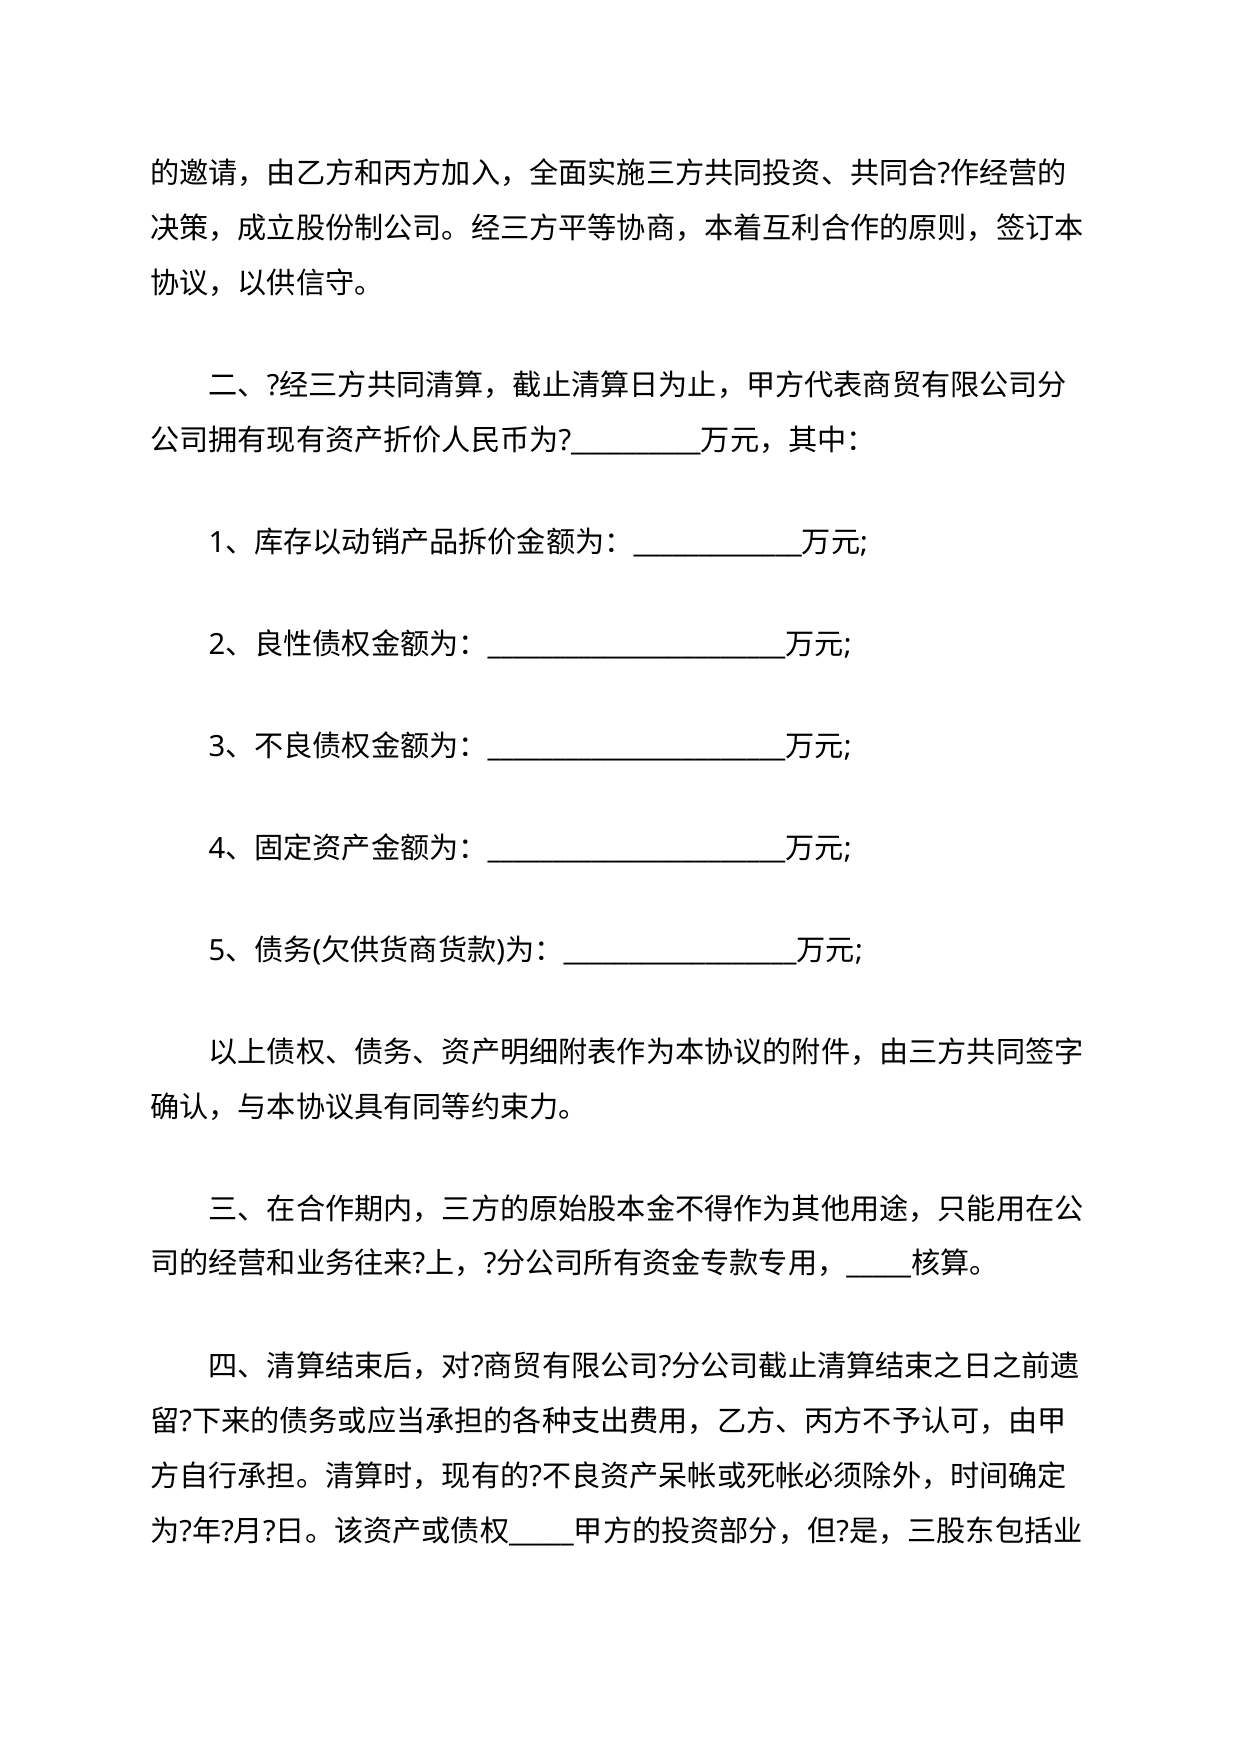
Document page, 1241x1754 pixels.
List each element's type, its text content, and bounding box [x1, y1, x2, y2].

text 三、在合作期内，三方的原始股本金不得作为其他用途，只能用在公司的经营和业务往来?上，?分公司所有资金专款专用，_____核算。 [150, 1185, 1090, 1282]
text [150, 1342, 1090, 1549]
text 5、债务(欠供货商货款)为：__________________万元; [150, 927, 1090, 969]
text 4、固定资产金额为：_______________________万元; [150, 824, 1090, 867]
text 1、库存以动销产品拆价金额为：_____________万元; [150, 519, 1090, 561]
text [150, 150, 1090, 302]
text 以上债权、债务、资产明细附表作为本协议的附件，由三方共同签字确认，与本协议具有同等约束力。 [150, 1028, 1090, 1126]
text 2、良性债权金额为：_______________________万元; [150, 621, 1090, 663]
text 二、?经三方共同清算，截止清算日为止，甲方代表商贸有限公司分公司拥有现有资产折价人民币为?__________万元，其中： [150, 362, 1090, 459]
text 3、不良债权金额为：_______________________万元; [150, 723, 1090, 765]
